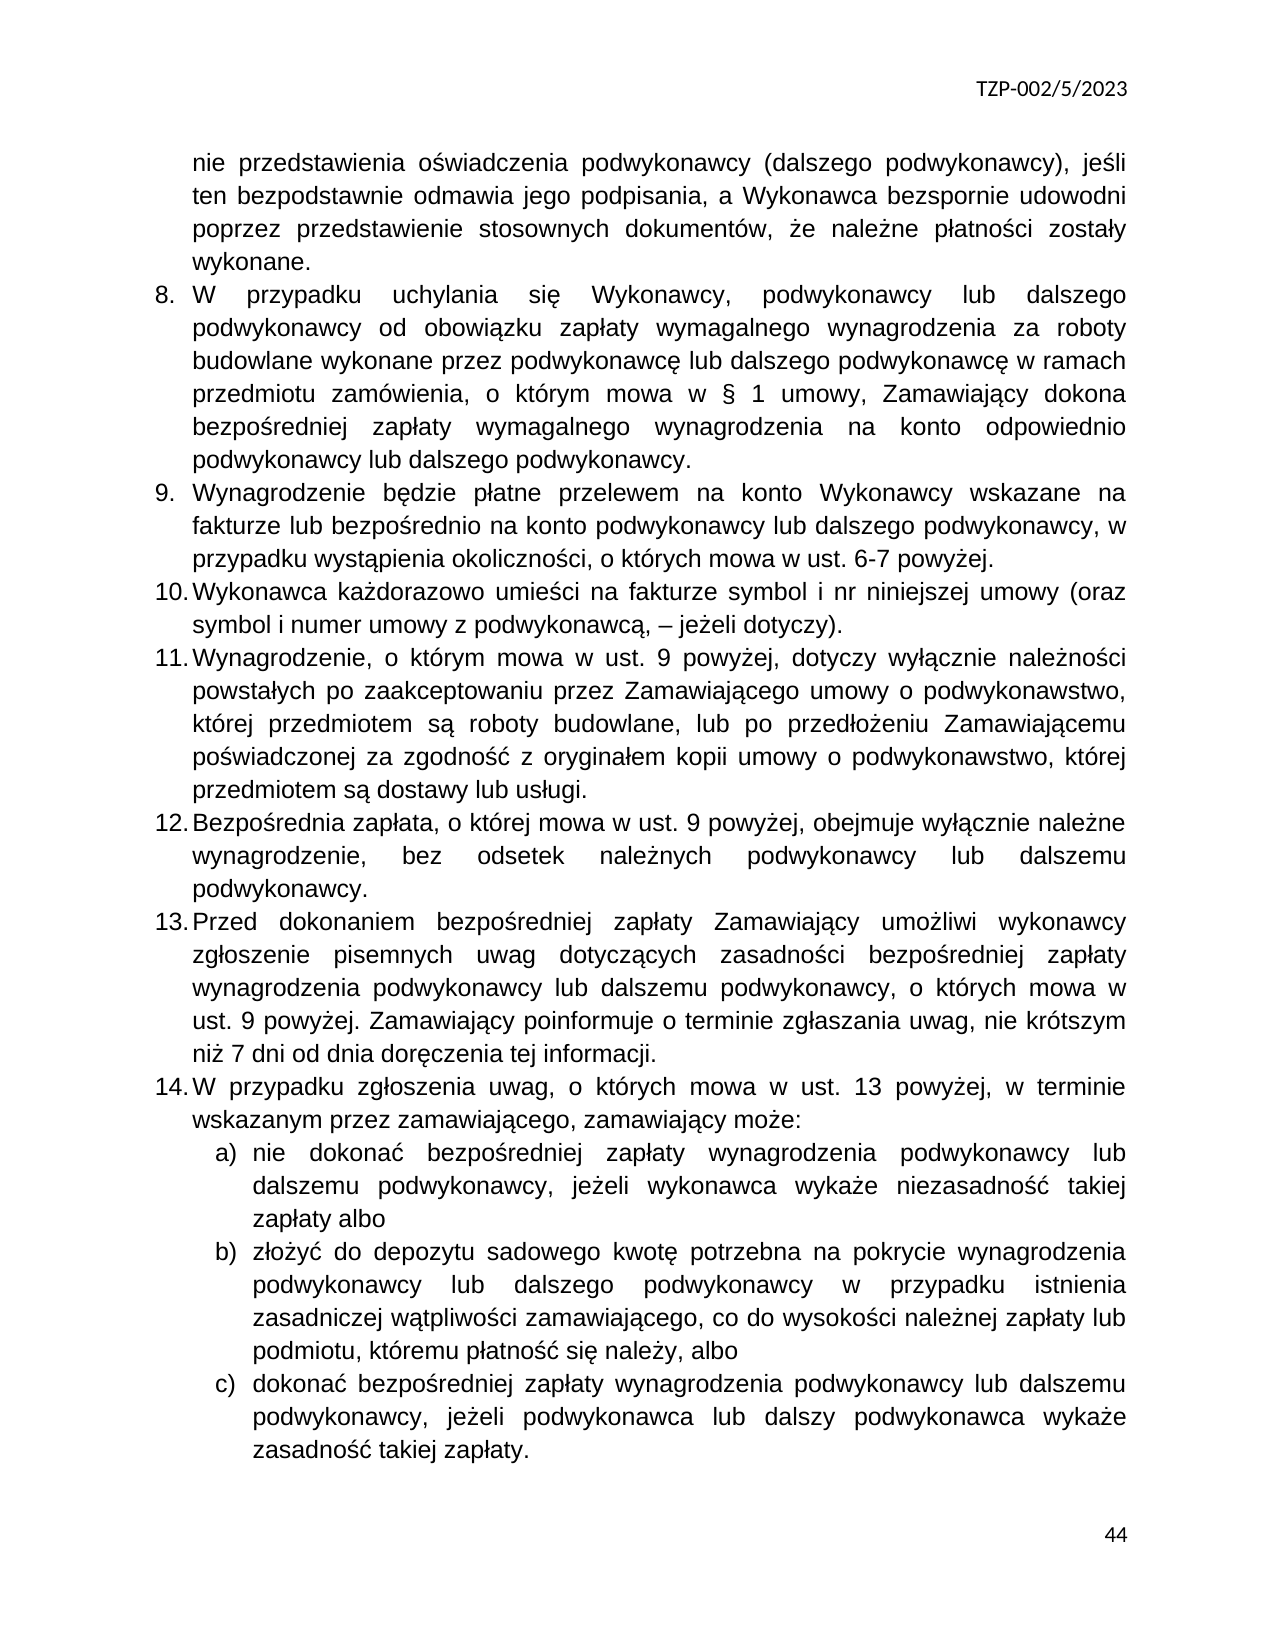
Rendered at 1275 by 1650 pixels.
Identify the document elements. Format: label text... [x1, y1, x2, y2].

list Przed dokonaniem bezpośredniej zapłaty Zamawiający umożliwi wykonawcy zgłoszenie pisemnych uwag dotyczących zasadności bezpośredniej zapłaty wynagrodzenia podwykonawcy lub dalszemu podwykonawcy, o których mowa w ust. 9 powyżej. Zamawiający poinformuje o terminie zgłaszania uwag, nie krótszym niż 7 dni od dnia doręczenia tej informacji. [154, 907, 1127, 1068]
list Wykonawca każdorazowo umieści na fakturze symbol i nr niniejszej umowy (oraz symbol i numer umowy z podwykonawcą, – jeżeli dotyczy). [154, 577, 1127, 639]
list złożyć do depozytu sadowego kwotę potrzebna na pokrycie wynagrodzenia podwykonawcy lub dalszego podwykonawcy w przypadku istnienia zasadniczej wątpliwości zamawiającego, co do wysokości należnej zapłaty lub podmiotu, któremu płatność się należy, albo [215, 1237, 1127, 1365]
list Bezpośrednia zapłata, o której mowa w ust. 9 powyżej, obejmuje wyłącznie należne wynagrodzenie, bez odsetek należnych podwykonawcy lub dalszemu podwykonawcy. [154, 808, 1127, 903]
list W przypadku zgłoszenia uwag, o których mowa w ust. 13 powyżej, w terminie wskazanym przez zamawiającego, zamawiający może: [154, 1072, 1127, 1134]
list W przypadku uchylania się Wykonawcy, podwykonawcy lub dalszego podwykonawcy od obowiązku zapłaty wymagalnego wynagrodzenia za roboty budowlane wykonane przez podwykonawcę lub dalszego podwykonawcę w ramach przedmiotu zamówienia, o którym mowa w § 1 umowy, Zamawiający dokona bezpośredniej zapłaty wymagalnego wynagrodzenia na konto odpowiednio podwykonawcy lub dalszego podwykonawcy. [154, 280, 1127, 473]
list nie dokonać bezpośredniej zapłaty wynagrodzenia podwykonawcy lub dalszemu podwykonawcy, jeżeli wykonawca wykaże niezasadność takiej zapłaty albo [215, 1138, 1127, 1233]
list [154, 148, 1127, 275]
list Wynagrodzenie, o którym mowa w ust. 9 powyżej, dotyczy wyłącznie należności powstałych po zaakceptowaniu przez Zamawiającego umowy o podwykonawstwo, której przedmiotem są roboty budowlane, lub po przedłożeniu Zamawiającemu poświadczonej za zgodność z oryginałem kopii umowy o podwykonawstwo, której przedmiotem są dostawy lub usługi. [154, 643, 1127, 804]
list dokonać bezpośredniej zapłaty wynagrodzenia podwykonawcy lub dalszemu podwykonawcy, jeżeli podwykonawca lub dalszy podwykonawca wykaże zasadność takiej zapłaty. [215, 1369, 1127, 1464]
list Wynagrodzenie będzie płatne przelewem na konto Wykonawcy wskazane na fakturze lub bezpośrednio na konto podwykonawcy lub dalszego podwykonawcy, w przypadku wystąpienia okoliczności, o których mowa w ust. 6-7 powyżej. [154, 478, 1127, 573]
